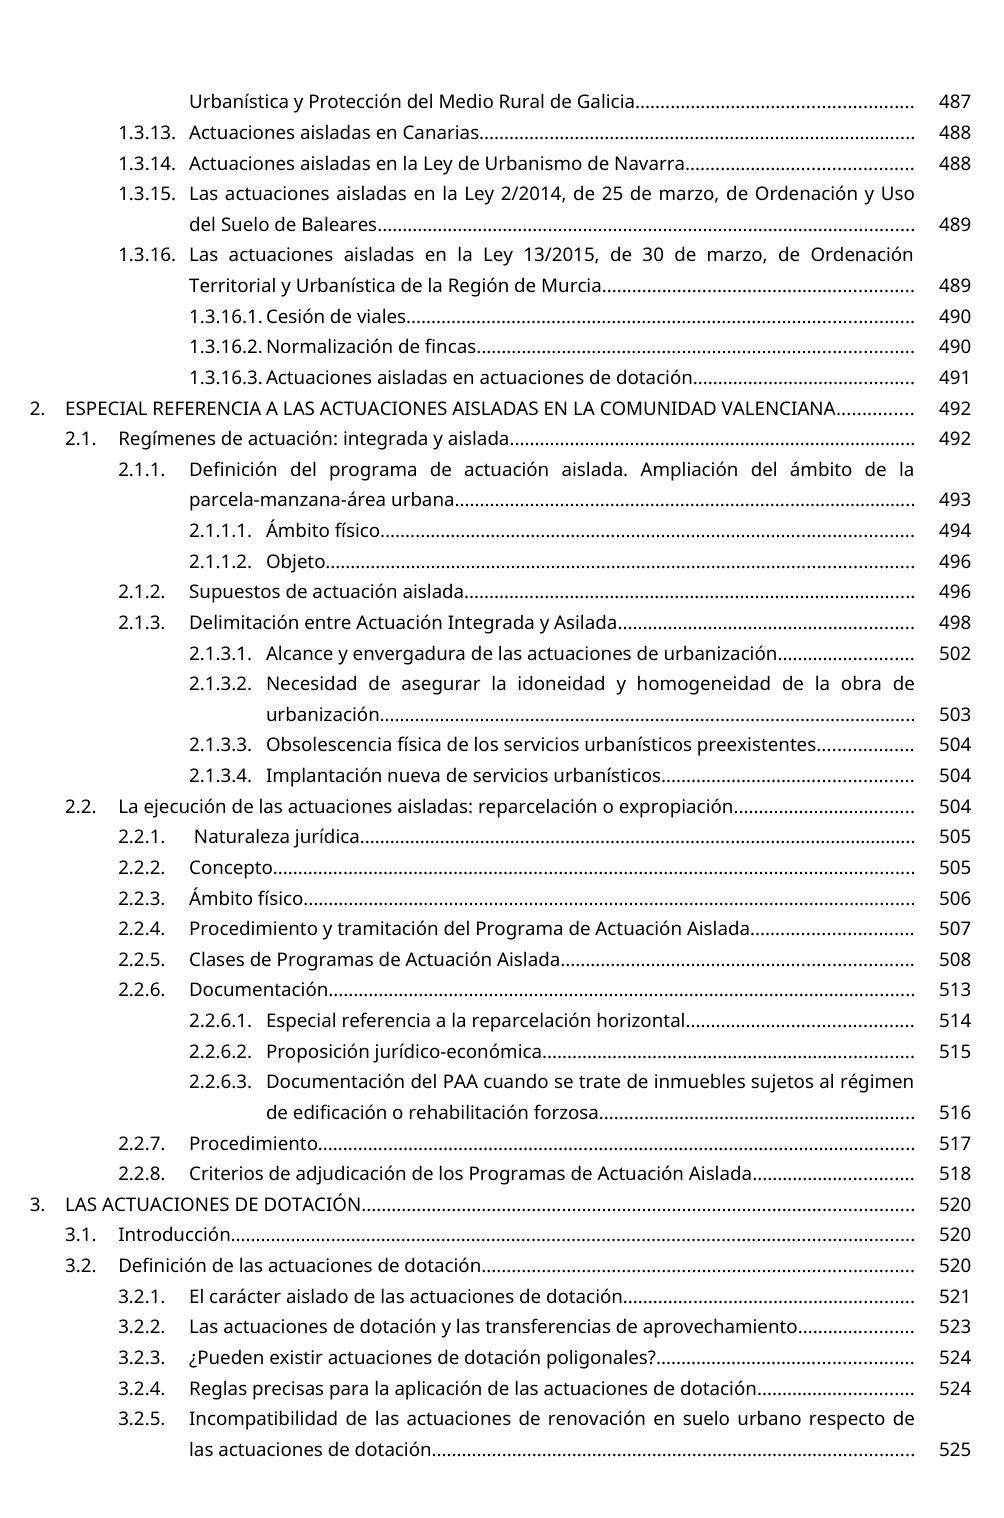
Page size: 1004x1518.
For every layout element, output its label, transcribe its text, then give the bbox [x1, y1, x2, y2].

text 2.2.5. Clases de Programas de Actuación Aislada 508 [118, 946, 915, 972]
text 2.1.3.4. Implantación nueva de servicios urbanísticos 504 [189, 762, 915, 788]
text 2.2. La ejecución de las actuaciones aisladas: reparcelación o expropiación 504 [65, 793, 915, 818]
text 3.2.1. El carácter aislado de las actuaciones de dotación 521 [118, 1283, 915, 1308]
text 2.2.7. Procedimiento 517 [118, 1130, 915, 1155]
text 2.1.3.1. Alcance y envergadura de las actuaciones de urbanización 502 [189, 640, 915, 665]
text 2.1.3.2. Necesidad de asegurar la idoneidad y homogeneidad de la obra de urbanización 503 [189, 670, 915, 727]
text 2.2.8. Criterios de adjudicación de los Programas de Actuación Aislada 518 [118, 1160, 915, 1186]
text 1.3.15. Las actuaciones aisladas en la Ley 2/2014, de 25 de marzo, de Ordenación y Uso del Suelo de Baleares 489 [118, 180, 915, 237]
text 2.2.6. Documentación 513 [118, 977, 915, 1002]
text 2.1.3.3. Obsolescencia física de los servicios urbanísticos preexistentes 504 [189, 732, 915, 757]
text 2.1.1.2. Objeto 496 [189, 548, 915, 573]
text 2.2.1. Naturaleza jurídica 505 [118, 823, 915, 849]
text 1.3.16.3. Actuaciones aisladas en actuaciones de dotación 491 [189, 364, 915, 390]
text 1.3.16.1. Cesión de viales 490 [189, 303, 915, 328]
text 3.2.2. Las actuaciones de dotación y las transferencias de aprovechamiento 523 [118, 1313, 915, 1339]
text 2.1.3. Delimitación entre Actuación Integrada y Asilada 498 [118, 609, 915, 635]
text 3. LAS ACTUACIONES DE DOTACIÓN 520 [29, 1191, 915, 1217]
text 3.2.3. ¿Pueden existir actuaciones de dotación poligonales? 524 [118, 1344, 915, 1370]
text 2. ESPECIAL REFERENCIA A LAS ACTUACIONES AISLADAS EN LA COMUNIDAD VALENCIANA 492 [29, 395, 915, 420]
text 3.2.4. Reglas precisas para la aplicación de las actuaciones de dotación 524 [118, 1375, 915, 1400]
text 2.2.2. Concepto 505 [118, 854, 915, 880]
text 1.3.16.2. Normalización de fincas 490 [189, 333, 915, 359]
text 3.2.5. Incompatibilidad de las actuaciones de renovación en suelo urbano respecto de las actuaciones de dotación 525 [118, 1405, 915, 1462]
text 3.1. Introducción 520 [65, 1222, 915, 1247]
text 3.2. Definición de las actuaciones de dotación 520 [65, 1252, 915, 1278]
text 2.1.1. Definición del programa de actuación aislada. Ampliación del ámbito de la parcela-manzana-área urbana 493 [118, 456, 915, 512]
text 2.1. Regímenes de actuación: integrada y aislada 492 [65, 425, 915, 451]
text 2.2.6.1. Especial referencia a la reparcelación horizontal 514 [189, 1007, 915, 1033]
text 1.3.13. Actuaciones aisladas en Canarias 488 [118, 119, 915, 145]
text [118, 88, 915, 114]
text 1.3.16. Las actuaciones aisladas en la Ley 13/2015, de 30 de marzo, de Ordenación Territorial y Urbanística de la Región de Murcia 489 [118, 242, 915, 298]
text 2.2.6.2. Proposición jurídico-económica 515 [189, 1038, 915, 1063]
text 2.2.6.3. Documentación del PAA cuando se trate de inmuebles sujetos al régimen de edificación o rehabilitación forzosa 516 [189, 1068, 915, 1125]
text 2.1.2. Supuestos de actuación aislada 496 [118, 578, 915, 604]
text 1.3.14. Actuaciones aisladas en la Ley de Urbanismo de Navarra 488 [118, 150, 915, 175]
text 2.2.3. Ámbito físico 506 [118, 885, 915, 910]
text 2.1.1.1. Ámbito físico 494 [189, 517, 915, 543]
text 2.2.4. Procedimiento y tramitación del Programa de Actuación Aislada 507 [118, 915, 915, 941]
